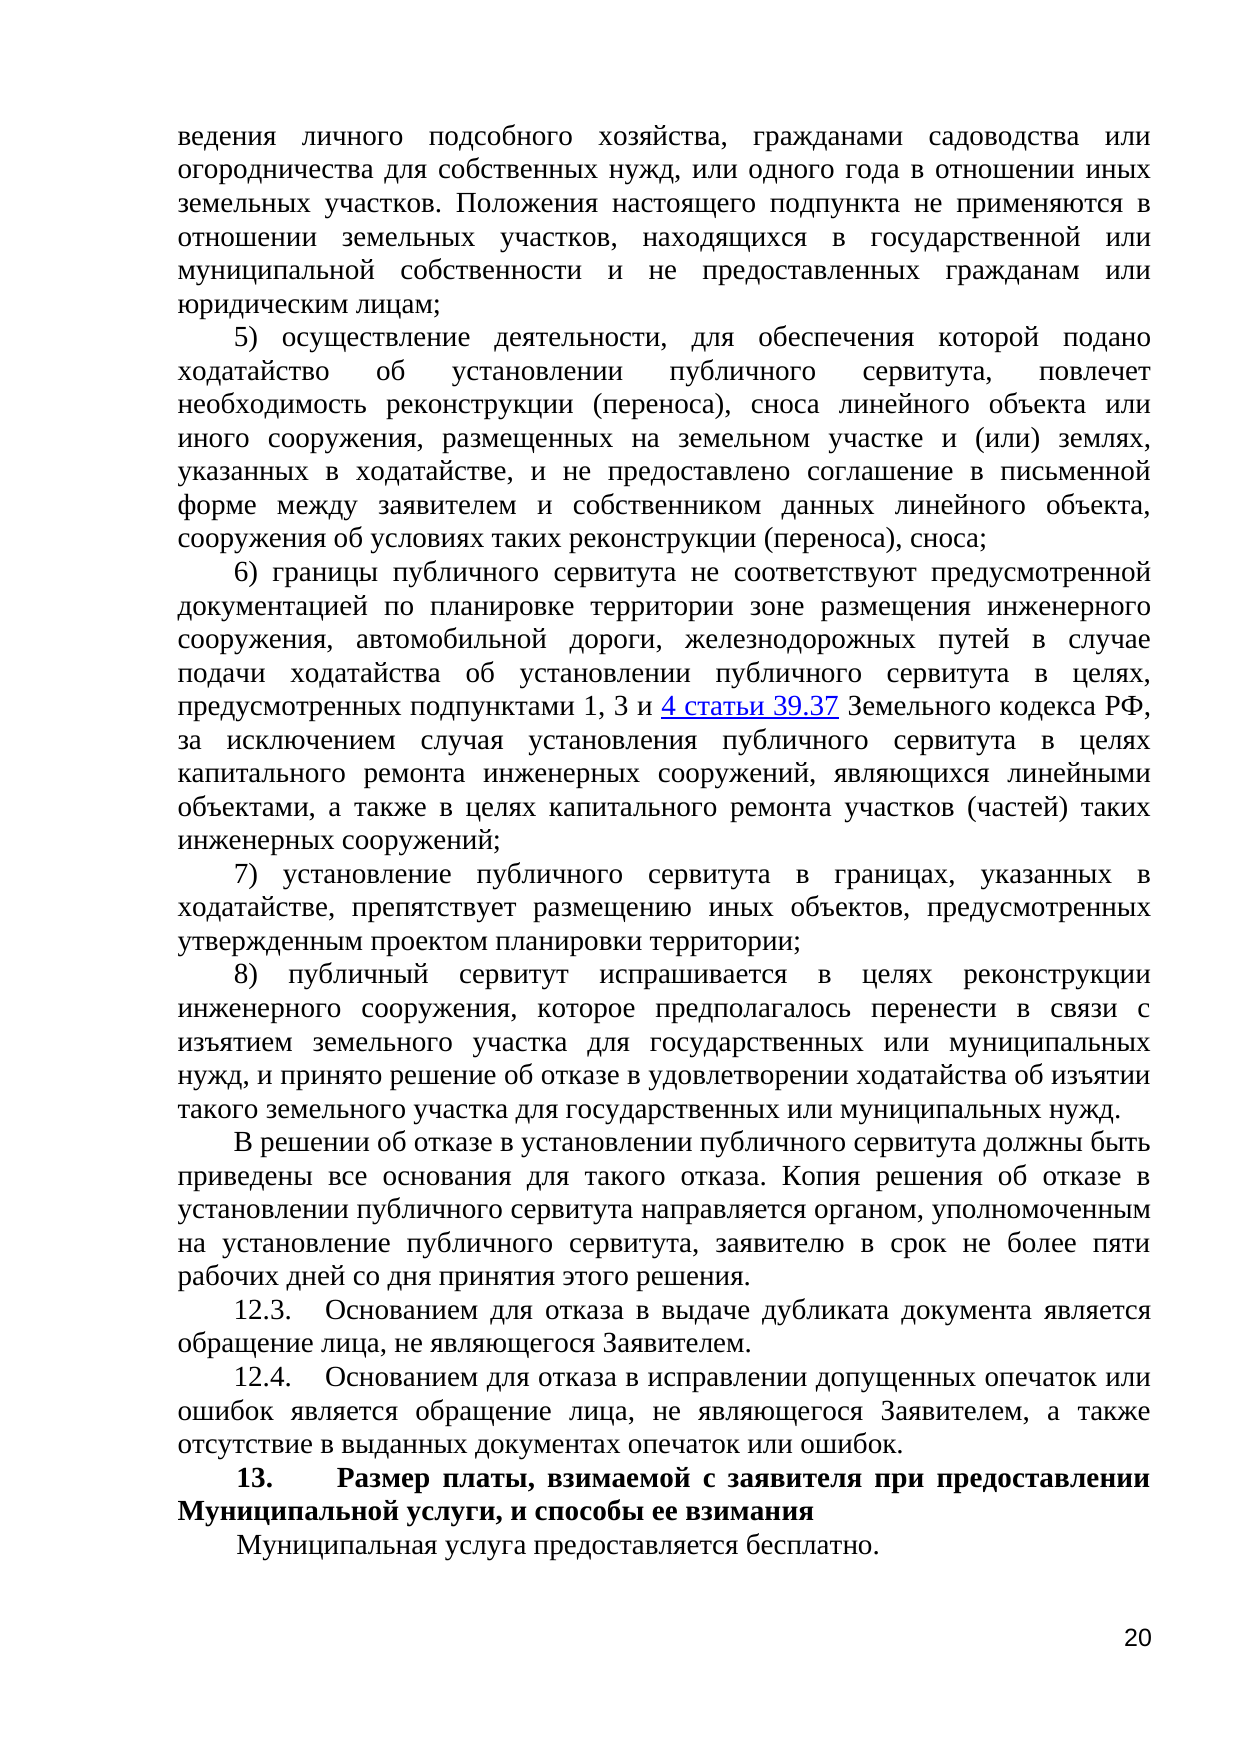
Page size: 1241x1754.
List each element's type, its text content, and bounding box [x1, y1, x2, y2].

list Основанием для отказа в выдаче дубликата документа является обращение лица, не являющегося Заявителем. [177, 1292, 1152, 1359]
text 6) границы публичного сервитута не соответствуют предусмотренной документацией по планировке территории зоне размещения инженерного сооружения, автомобильной дороги, железнодорожных путей в случае подачи ходатайства об установлении публичного сервитута в целях, предусмотренных подпунктами 1, 3 и 4 статьи 39.37 Земельного кодекса РФ, за исключением случая установления публичного сервитута в целях капитального ремонта инженерных сооружений, являющихся линейными объектами, а также в целях капитального ремонта участков (частей) таких инженерных сооружений; [177, 554, 1152, 856]
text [177, 118, 1152, 319]
list Размер платы, взимаемой с заявителя при предоставлении Муниципальной услуги, и способы ее взимания [177, 1460, 1152, 1527]
text 7) установление публичного сервитута в границах, указанных в ходатайстве, препятствует размещению иных объектов, предусмотренных утвержденным проектом планировки территории; [177, 856, 1152, 957]
text В решении об отказе в установлении публичного сервитута должны быть приведены все основания для такого отказа. Копия решения об отказе в установлении публичного сервитута направляется органом, уполномоченным на установление публичного сервитута, заявителю в срок не более пяти рабочих дней со дня принятия этого решения. [177, 1124, 1152, 1292]
text 5) осуществление деятельности, для обеспечения которой подано ходатайство об установлении публичного сервитута, повлечет необходимость реконструкции (переноса), сноса линейного объекта или иного сооружения, размещенных на земельном участке и (или) землях, указанных в ходатайстве, и не предоставлено соглашение в письменной форме между заявителем и собственником данных линейного объекта, сооружения об условиях таких реконструкции (переноса), сноса; [177, 319, 1152, 554]
list Основанием для отказа в исправлении допущенных опечаток или ошибок является обращение лица, не являющегося Заявителем, а также отсутствие в выданных документах опечаток или ошибок. [177, 1359, 1152, 1460]
text Муниципальная услуга предоставляется бесплатно. [177, 1527, 1152, 1560]
text 8) публичный сервитут испрашивается в целях реконструкции инженерного сооружения, которое предполагалось перенести в связи с изъятием земельного участка для государственных или муниципальных нужд, и принято решение об отказе в удовлетворении ходатайства об изъятии такого земельного участка для государственных или муниципальных нужд. [177, 957, 1152, 1124]
